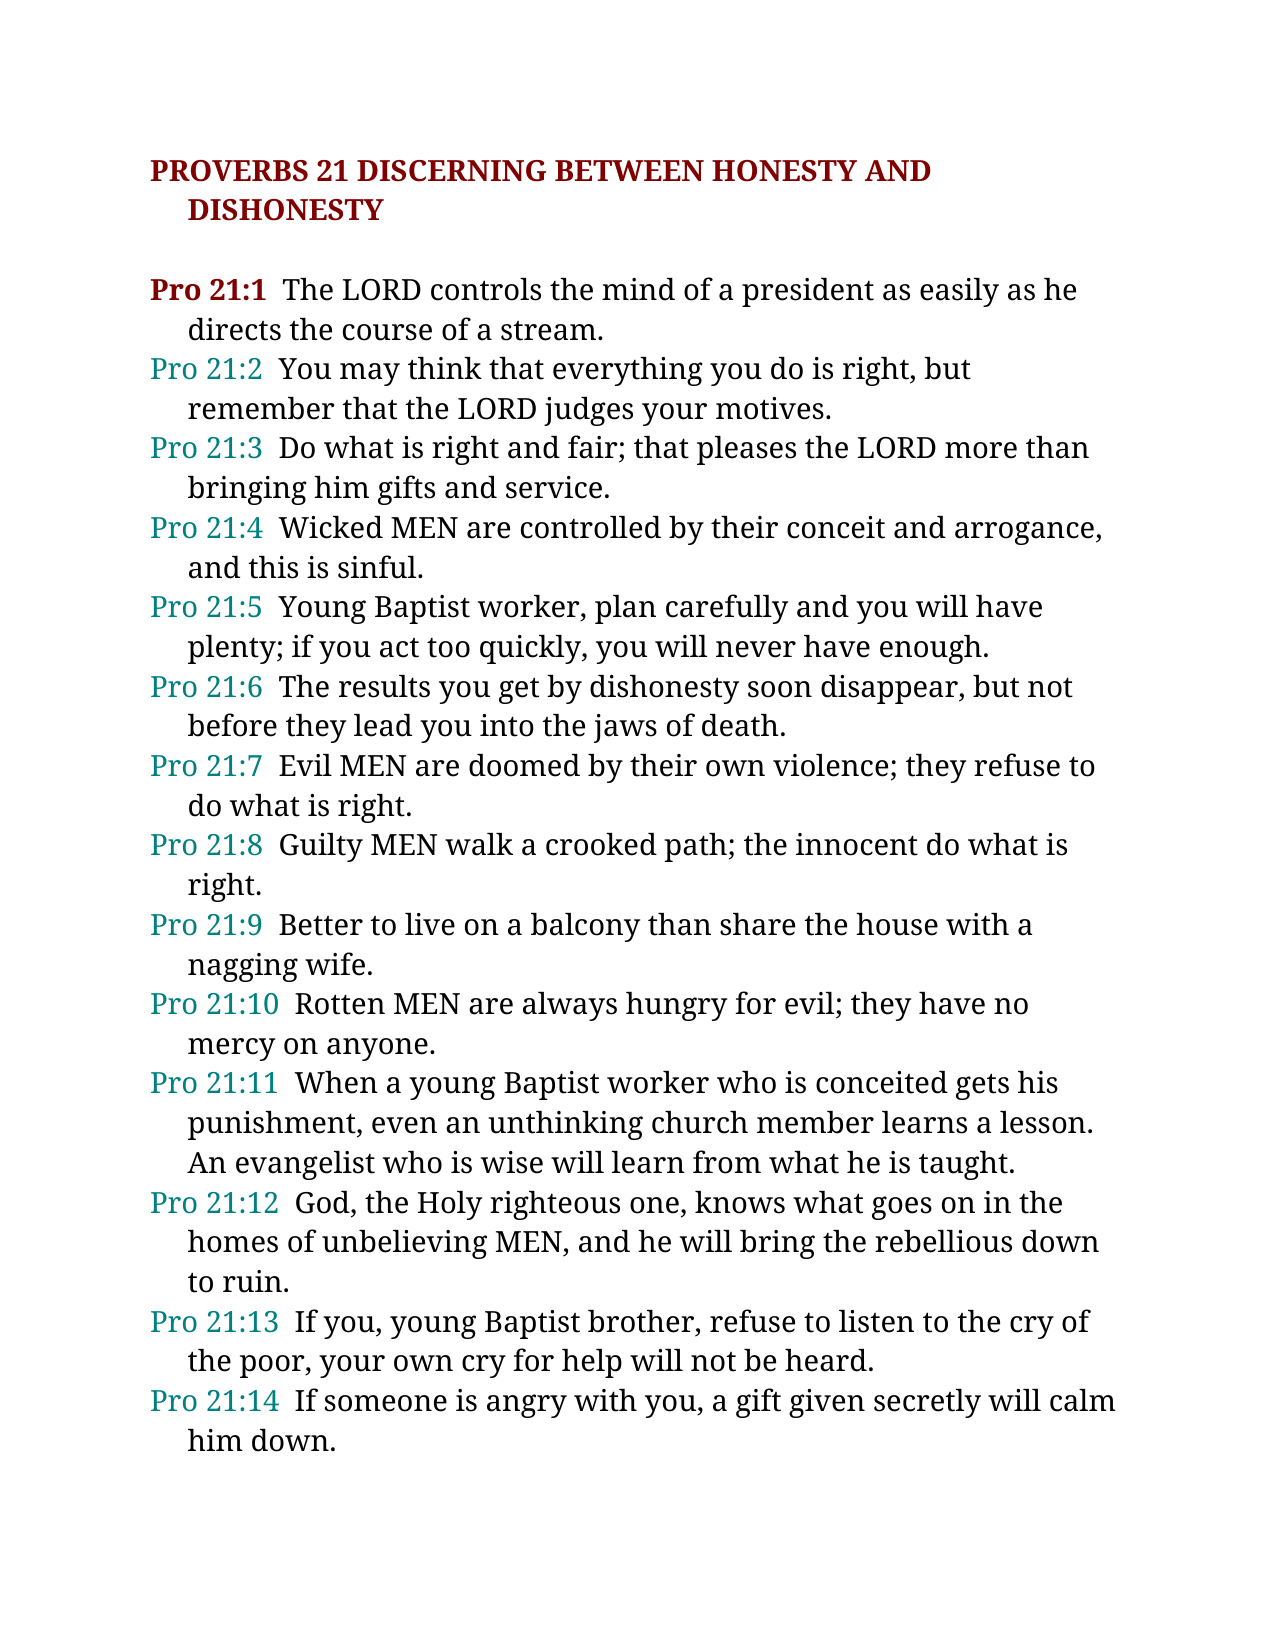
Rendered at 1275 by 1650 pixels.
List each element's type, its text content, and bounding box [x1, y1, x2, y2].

text Pro 21:11 When a young Baptist worker who is conceited gets his punishment, even an unthinking church member learns a lesson. An evangelist who is wise will learn from what he is taught. [150, 1063, 1125, 1182]
text Pro 21:6 The results you get by dishonesty soon disappear, but not before they lead you into the jaws of death. [150, 666, 1125, 745]
text Pro 21:8 Guilty MEN walk a crooked path; the innocent do what is right. [150, 825, 1125, 904]
text Pro 21:2 You may think that everything you do is right, but remember that the LORD judges your motives. [150, 348, 1125, 428]
text PROVERBS 21 DISCERNING BETWEEN HONESTY AND DISHONESTY [150, 150, 1125, 229]
text Pro 21:1 The LORD controls the mind of a president as easily as he directs the course of a stream. [150, 269, 1125, 348]
text Pro 21:9 Better to live on a balcony than share the house with a nagging wife. [150, 904, 1125, 983]
text Pro 21:5 Young Baptist worker, plan carefully and you will have plenty; if you act too quickly, you will never have enough. [150, 587, 1125, 666]
text Pro 21:14 If someone is angry with you, a gift given secretly will calm him down. [150, 1380, 1125, 1460]
text Pro 21:12 God, the Holy righteous one, knows what goes on in the homes of unbelieving MEN, and he will bring the rebellious down to ruin. [150, 1182, 1125, 1301]
text Pro 21:4 Wicked MEN are controlled by their conceit and arrogance, and this is sinful. [150, 507, 1125, 587]
text Pro 21:13 If you, young Baptist brother, refuse to listen to the cry of the poor, your own cry for help will not be heard. [150, 1301, 1125, 1380]
text Pro 21:7 Evil MEN are doomed by their own violence; they refuse to do what is right. [150, 745, 1125, 825]
text Pro 21:10 Rotten MEN are always hungry for evil; they have no mercy on anyone. [150, 983, 1125, 1063]
text Pro 21:3 Do what is right and fair; that pleases the LORD more than bringing him gifts and service. [150, 428, 1125, 507]
